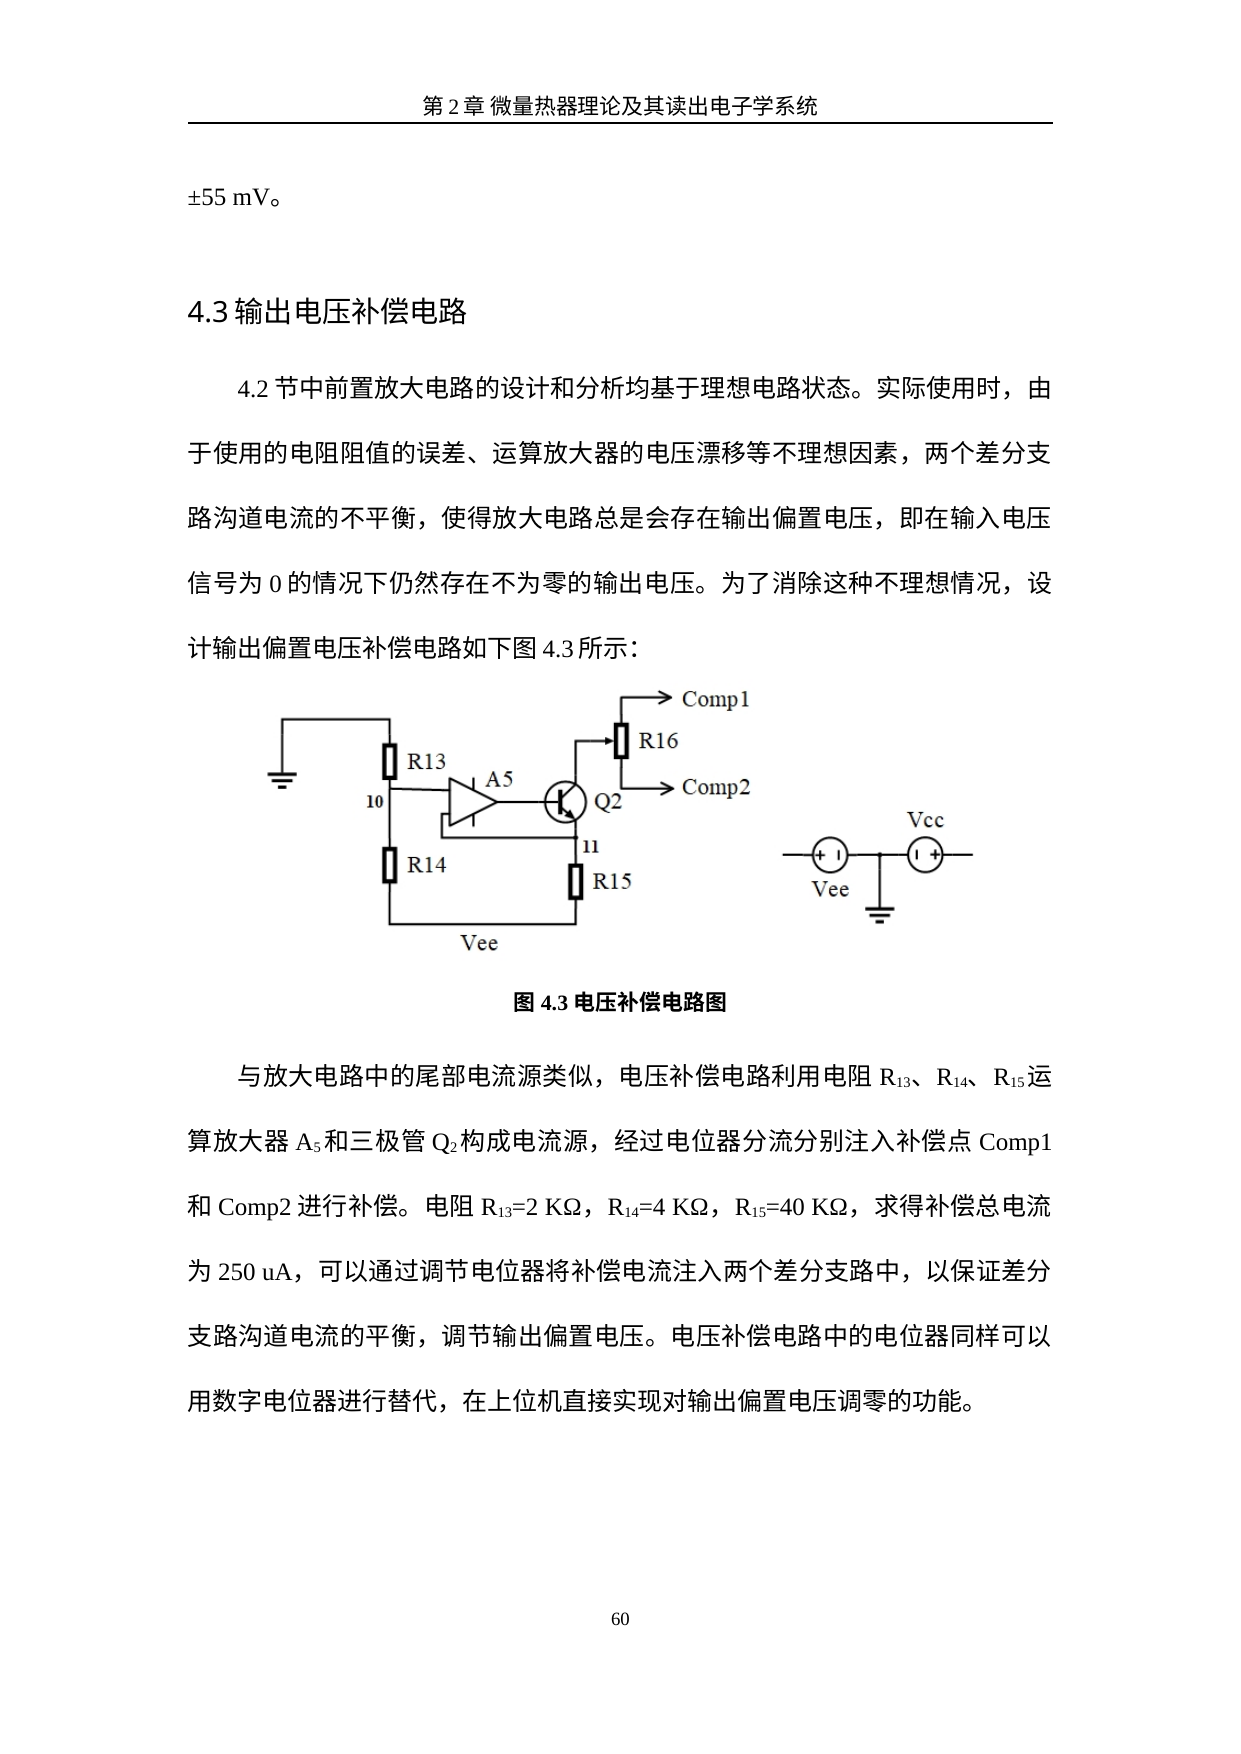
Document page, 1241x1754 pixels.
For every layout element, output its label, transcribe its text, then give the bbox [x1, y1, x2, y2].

subtitle 4.3输出电压补偿电路 [187, 277, 1053, 342]
text 与放大电路中的尾部电流源类似，电压补偿电路利用电阻R13、R14、R15运算放大器A5和三极管Q2构成电流源，经过电位器分流分别注入补偿点Comp1和Comp2进行补偿。电阻R13=2 KΩ，R14=4 KΩ，R15=40 KΩ，求得补偿总电流为250 uA，可以通过调节电位器将补偿电流注入两个差分支路中，以保证差分支路沟道电流的平衡，调节输出偏置电压。电压补偿电路中的电位器同样可以用数字电位器进行替代，在上位机直接实现对输出偏置电压调零的功能。 [187, 1042, 1053, 1432]
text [187, 162, 1053, 227]
text 4.2节中前置放大电路的设计和分析均基于理想电路状态。实际使用时，由于使用的电阻阻值的误差、运算放大器的电压漂移等不理想因素，两个差分支路沟道电流的不平衡，使得放大电路总是会存在输出偏置电压，即在输入电压信号为0的情况下仍然存在不为零的输出电压。为了消除这种不理想情况，设计输出偏置电压补偿电路如下图4.3所示： [187, 354, 1053, 679]
text 图 4.3 电压补偿电路图 [187, 984, 1053, 1017]
picture [265, 679, 975, 968]
